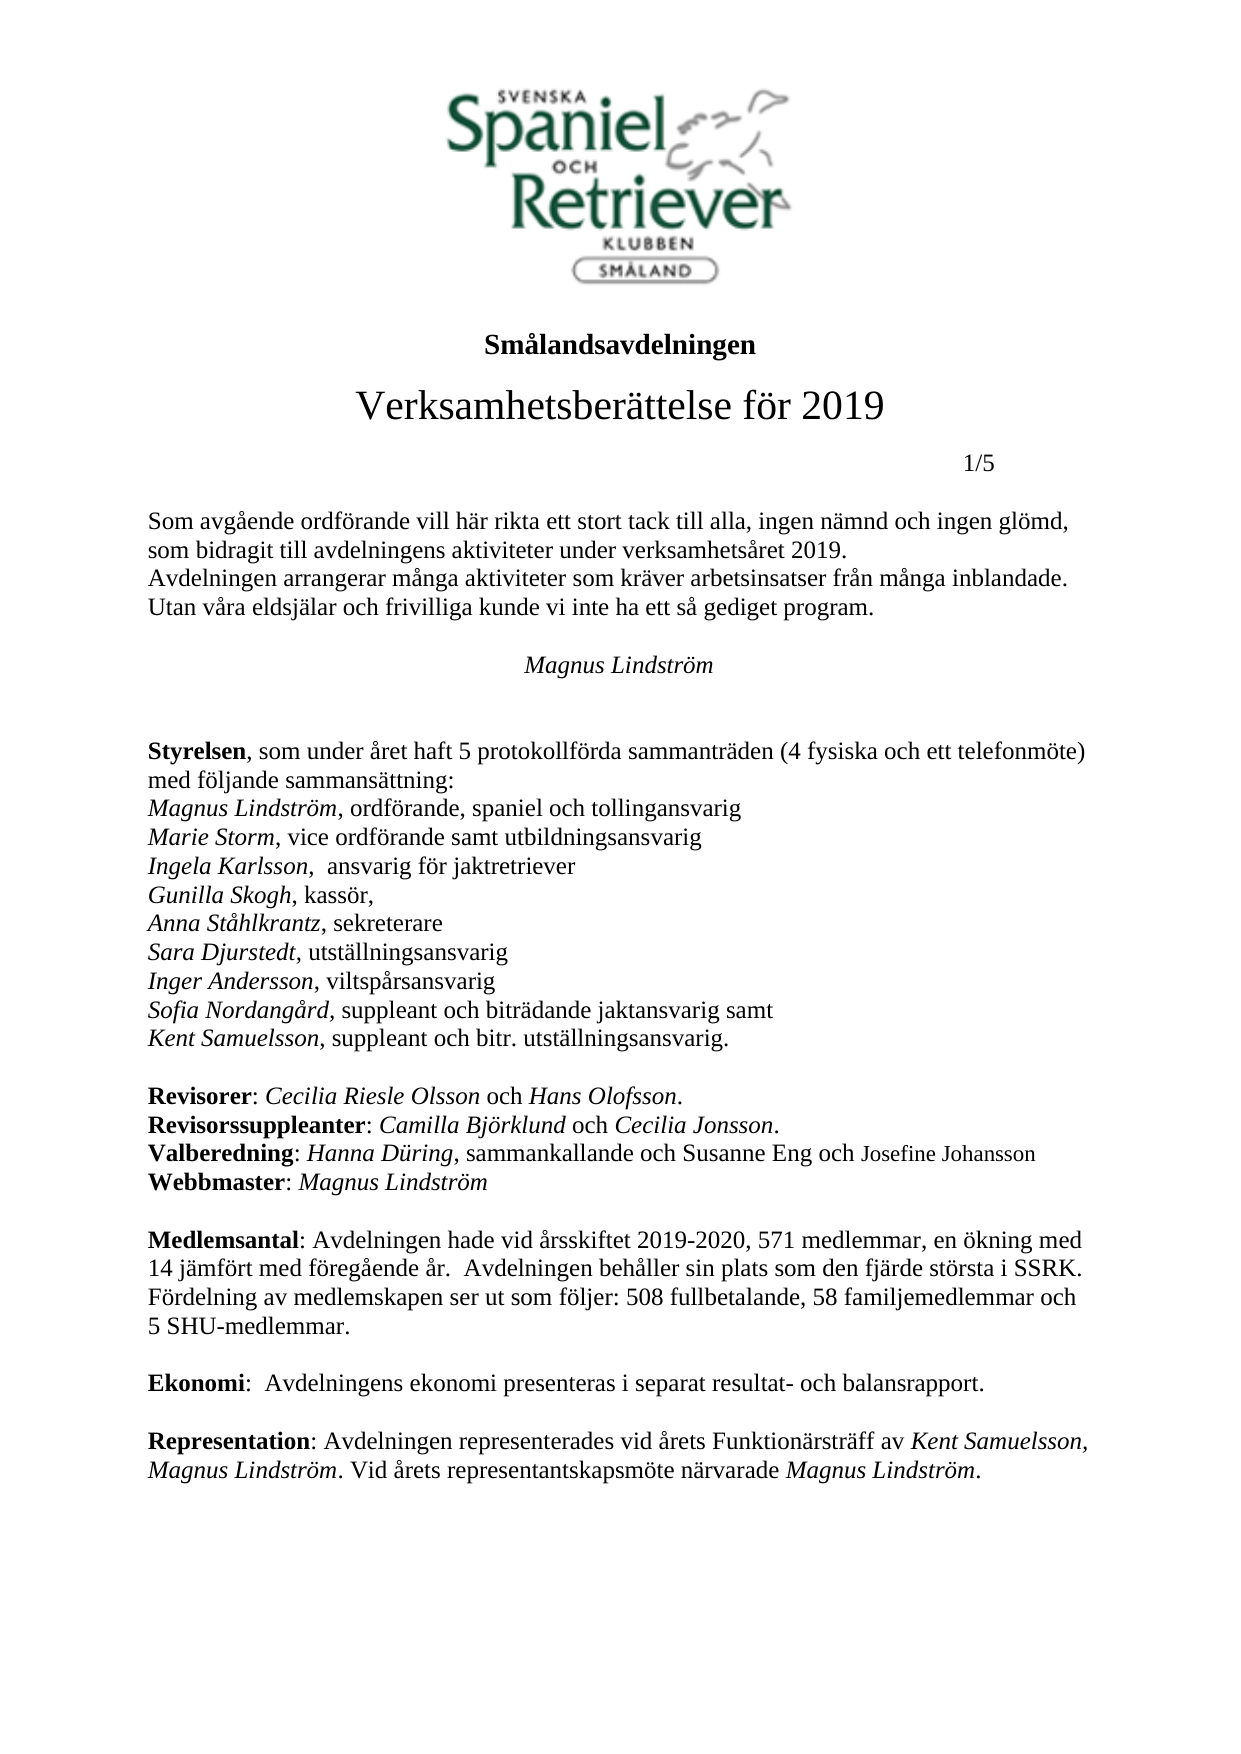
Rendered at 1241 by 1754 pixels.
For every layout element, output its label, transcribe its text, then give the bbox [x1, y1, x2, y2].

text Gunilla Skogh, kassör, [148, 880, 1093, 908]
text Revisorer: Cecilia Riesle Olsson och Hans Olofsson. [148, 1081, 1093, 1110]
text Marie Storm, vice ordförande samt utbildningsansvarig [148, 822, 1093, 851]
text Inger Andersson, viltspårsansvarig [148, 966, 1093, 995]
text Kent Samuelsson, suppleant och bitr. utställningsansvarig. [148, 1023, 1093, 1052]
text Smålandsavdelningen [148, 327, 1093, 361]
text Sara Djurstedt, utställningsansvarig [148, 937, 1093, 966]
text Magnus Lindström, ordförande, spaniel och tollingansvarig [148, 793, 1093, 822]
text Webbmaster: Magnus Lindström [148, 1167, 1093, 1196]
text Ingela Karlsson, ansvarig för jaktretriever [148, 851, 1093, 880]
text Som avgående ordförande vill här rikta ett stort tack till alla, ingen nämnd och ingen glömd, som bidragit till avdelningens aktiviteter under verksamhetsåret 2019. [148, 506, 1093, 563]
text Avdelningen arrangerar många aktiviteter som kräver arbetsinsatser från många inblandade. Utan våra eldsjälar och frivilliga kunde vi inte ha ett så gediget program. [148, 563, 1093, 621]
text Valberedning: Hanna Düring, sammankallande och Susanne Eng och Josefine Johansson [148, 1138, 1093, 1167]
text 1/5 [148, 448, 1093, 477]
text Representation: Avdelningen representerades vid årets Funktionärsträff av Kent Samuelsson, Magnus Lindström. Vid årets representantskapsmöte närvarade Magnus Lindström. [148, 1426, 1093, 1484]
text Ekonomi: Avdelningens ekonomi presenteras i separat resultat- och balansrapport. [148, 1368, 1093, 1397]
text Anna Ståhlkrantz, sekreterare [148, 908, 1093, 937]
picture [438, 73, 802, 294]
text Revisorssuppleanter: Camilla Björklund och Cecilia Jonsson. [148, 1110, 1093, 1138]
text Magnus Lindström [148, 650, 1093, 678]
text Verksamhetsberättelse för 2019 [148, 380, 1093, 428]
text Medlemsantal: Avdelningen hade vid årsskiftet 2019-2020, 571 medlemmar, en ökning med 14 jämfört med föregående år. Avdelningen behåller sin plats som den fjärde största i SSRK. Fördelning av medlemskapen ser ut som följer: 508 fullbetalande, 58 familjemedlemmar och 5 SHU-medlemmar. [148, 1225, 1093, 1340]
text Sofia Nordangård, suppleant och biträdande jaktansvarig samt [148, 995, 1093, 1023]
text Styrelsen, som under året haft 5 protokollförda sammanträden (4 fysiska och ett telefonmöte) med följande sammansättning: [148, 736, 1093, 793]
